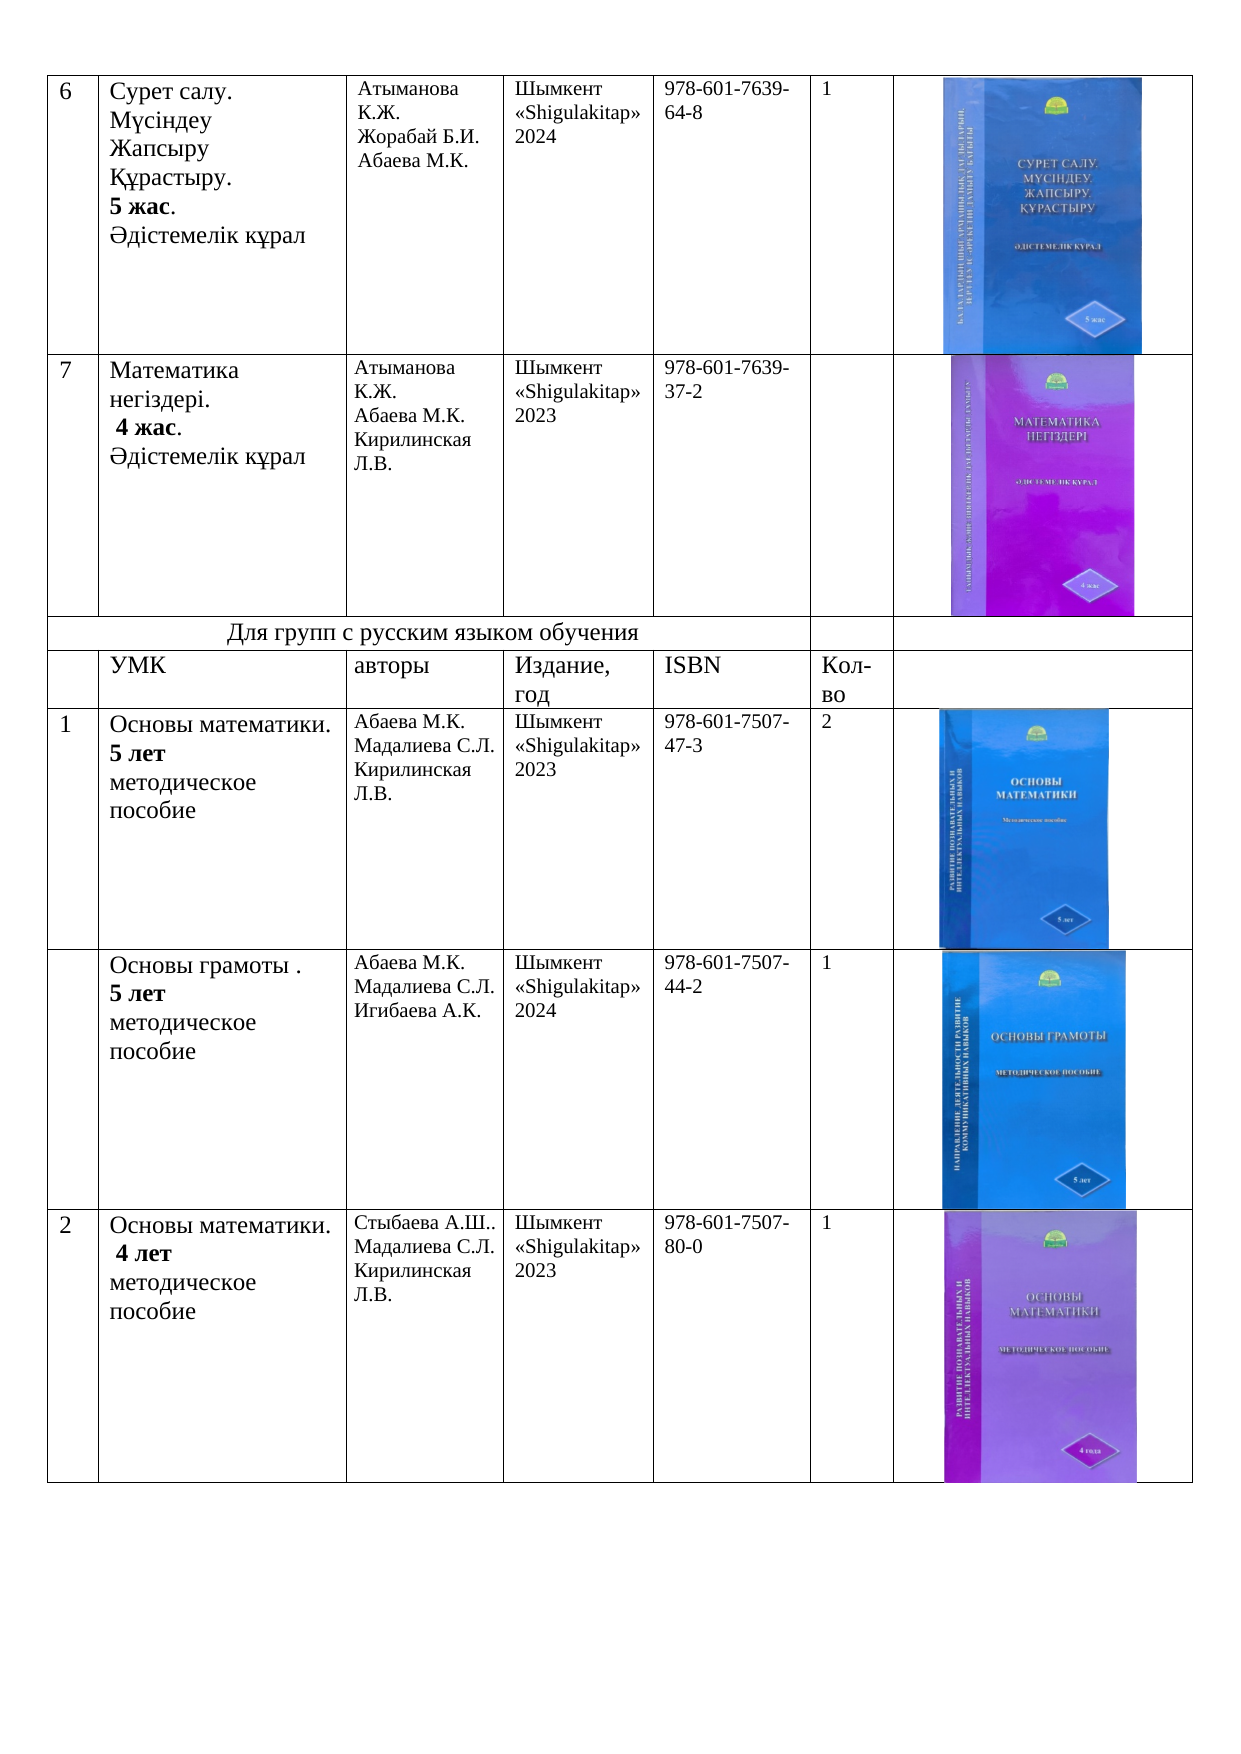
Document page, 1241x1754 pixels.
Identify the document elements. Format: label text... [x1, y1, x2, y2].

table_cell [811, 617, 893, 649]
table_cell 978-601-7639-37-2 [654, 355, 810, 616]
table_cell [1109, 709, 1192, 949]
picture [945, 1211, 1137, 1483]
table_cell Шымкент «Shigulakitap» 2023 [504, 355, 653, 616]
table_cell 2 [811, 709, 893, 949]
picture [940, 709, 1108, 949]
table_cell [1126, 950, 1192, 1209]
table_cell Издание, год [504, 651, 653, 708]
table_cell Шымкент «Shigulakitap» 2024 [504, 950, 653, 1209]
table_cell Основы математики. 5 лет методическое пособие [99, 709, 346, 949]
table_cell [1137, 1210, 1192, 1482]
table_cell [347, 76, 503, 354]
table_cell 2 [48, 1210, 98, 1482]
table_cell [894, 651, 1192, 708]
table_cell 7 [48, 355, 98, 616]
table_cell Математика негіздері. 4 жас. Әдістемелік кұрал [99, 355, 346, 616]
table_cell 1 [48, 709, 98, 949]
table_cell [1135, 355, 1192, 616]
table_cell 6 [48, 76, 98, 354]
table_cell Атыманова К.Ж. Абаева М.К. Кирилинская Л.В. [347, 355, 503, 616]
picture [951, 355, 1135, 616]
table_cell 1 [811, 76, 893, 354]
table_cell 1 [811, 950, 893, 1209]
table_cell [504, 76, 653, 354]
table_cell [48, 950, 98, 1209]
table_cell УМК [99, 651, 346, 708]
table_cell Сурет салу. Мүсіндеу Жапсыру Құрастыру. 5 жас. Әдістемелік кұрал [99, 76, 346, 354]
table_cell [48, 651, 98, 708]
table_cell ISBN [654, 651, 810, 708]
table_cell Основы математики. 4 лет методическое пособие [99, 1210, 346, 1482]
table_cell [894, 355, 951, 616]
table_cell 978-601-7507-47-3 [654, 709, 810, 949]
table_cell Абаева М.К. Мадалиева С.Л. Кирилинская Л.В. [347, 709, 503, 949]
table_cell Кол-во [811, 651, 893, 708]
table_cell Основы грамоты . 5 лет методическое пособие [99, 950, 346, 1209]
table_cell 978-601-7639-64-8 [654, 76, 810, 354]
table_cell 978-601-7507-80-0 [654, 1210, 810, 1482]
table_cell 1 [811, 1210, 893, 1482]
table_cell [894, 76, 1192, 354]
picture [944, 78, 1141, 354]
picture [943, 951, 1126, 1209]
table_cell Абаева М.К. Мадалиева С.Л. Игибаева А.К. [347, 950, 503, 1209]
table_cell Шымкент «Shigulakitap» 2023 [504, 709, 653, 949]
table_cell Шымкент «Shigulakitap» 2023 [504, 1210, 653, 1482]
table_cell [894, 1210, 944, 1482]
table_cell авторы [347, 651, 503, 708]
table_cell [894, 709, 939, 949]
table_cell Для групп с русским языком обучения [48, 617, 810, 649]
table_cell 978-601-7507-44-2 [654, 950, 810, 1209]
table_cell [811, 355, 893, 616]
table_cell [894, 950, 942, 1209]
table_cell Стыбаева А.Ш.. Мадалиева С.Л. Кирилинская Л.В. [347, 1210, 503, 1482]
table_cell [894, 617, 1192, 649]
